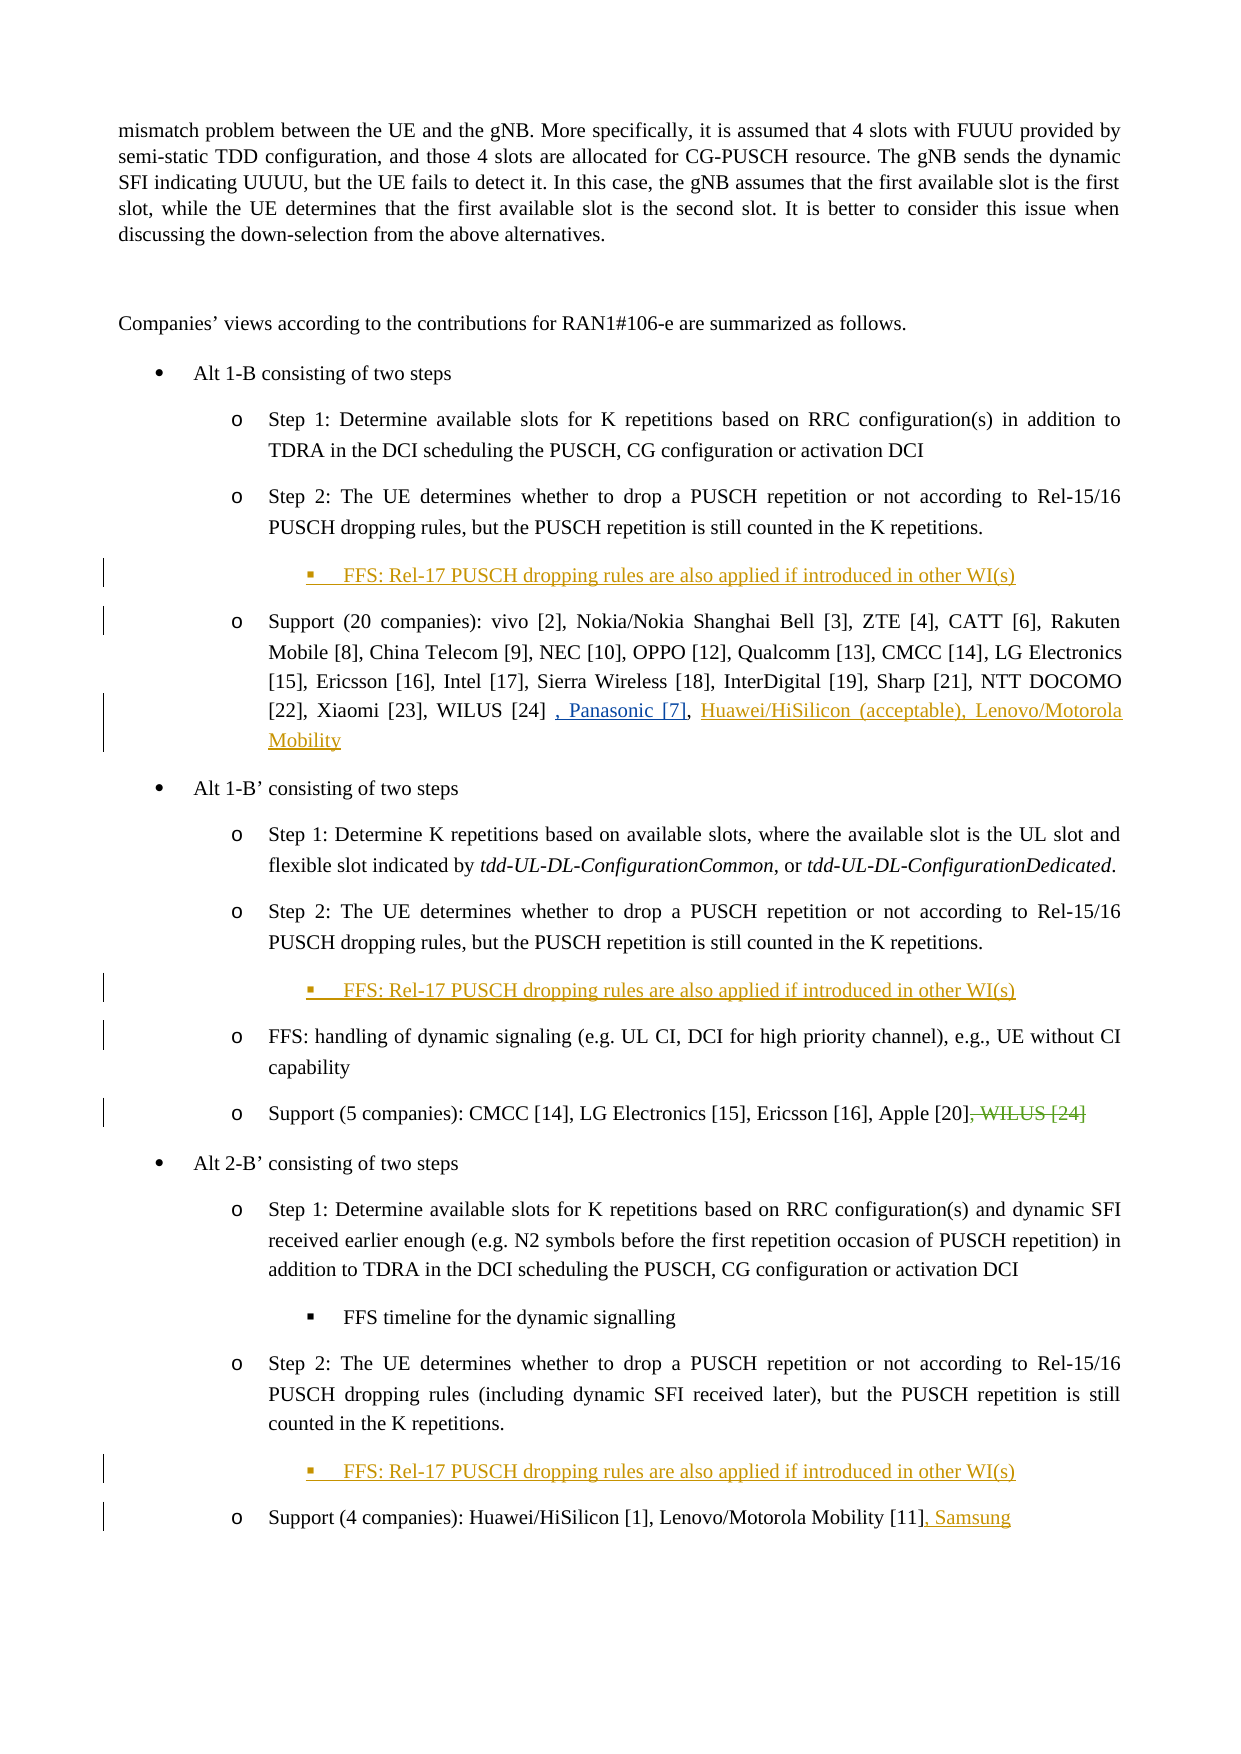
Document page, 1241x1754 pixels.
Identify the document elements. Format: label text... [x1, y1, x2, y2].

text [118, 118, 1122, 246]
list Support (20 companies): vivo [2], Nokia/Nokia Shanghai Bell [3], ZTE [4], CATT [6], Rakuten Mobile [8], China Telecom [9], NEC [10], OPPO [12], Qualcomm [13], CMCC [14], LG Electronics [15], Ericsson [16], Intel [17], Sierra Wireless [18], InterDigital [19], Sharp [21], NTT DOCOMO [22], Xiaomi [23], WILUS [24] , [231, 606, 1122, 752]
list FFS: handling of dynamic signaling (e.g. UL CI, DCI for high priority channel), e.g., UE without CI capability [231, 1020, 1122, 1079]
list Support (4 companies): Huawei/HiSilicon [1], Lenovo/Motorola Mobility [11] [231, 1502, 1122, 1531]
text Companies’ views according to the contributions for RAN1#106-e are summarized as follows. [118, 311, 1122, 335]
list Support (5 companies): CMCC [14], LG Electronics [15], Ericsson [16], Apple [20] [231, 1097, 1122, 1127]
list FFS timeline for the dynamic signalling [306, 1299, 1122, 1329]
list Alt 1-B consisting of two steps [156, 356, 1122, 385]
list Step 1: Determine available slots for K repetitions based on RRC configuration(s) in addition to TDRA in the DCI scheduling the PUSCH, CG configuration or activation DCI [231, 404, 1122, 462]
list Step 2: The UE determines whether to drop a PUSCH repetition or not according to Rel-15/16 PUSCH dropping rules (including dynamic SFI received later), but the PUSCH repetition is still counted in the K repetitions. [231, 1347, 1122, 1435]
list Step 1: Determine available slots for K repetitions based on RRC configuration(s) and dynamic SFI received earlier enough (e.g. N2 symbols before the first repetition occasion of PUSCH repetition) in addition to TDRA in the DCI scheduling the PUSCH, CG configuration or activation DCI [231, 1193, 1122, 1281]
list Step 1: Determine K repetitions based on available slots, where the available slot is the UL slot and flexible slot indicated by tdd-UL-DL-ConfigurationCommon, or tdd-UL-DL-ConfigurationDedicated. [231, 818, 1122, 877]
list Alt 2-B’ consisting of two steps [156, 1145, 1122, 1174]
list Alt 1-B’ consisting of two steps [156, 770, 1122, 799]
